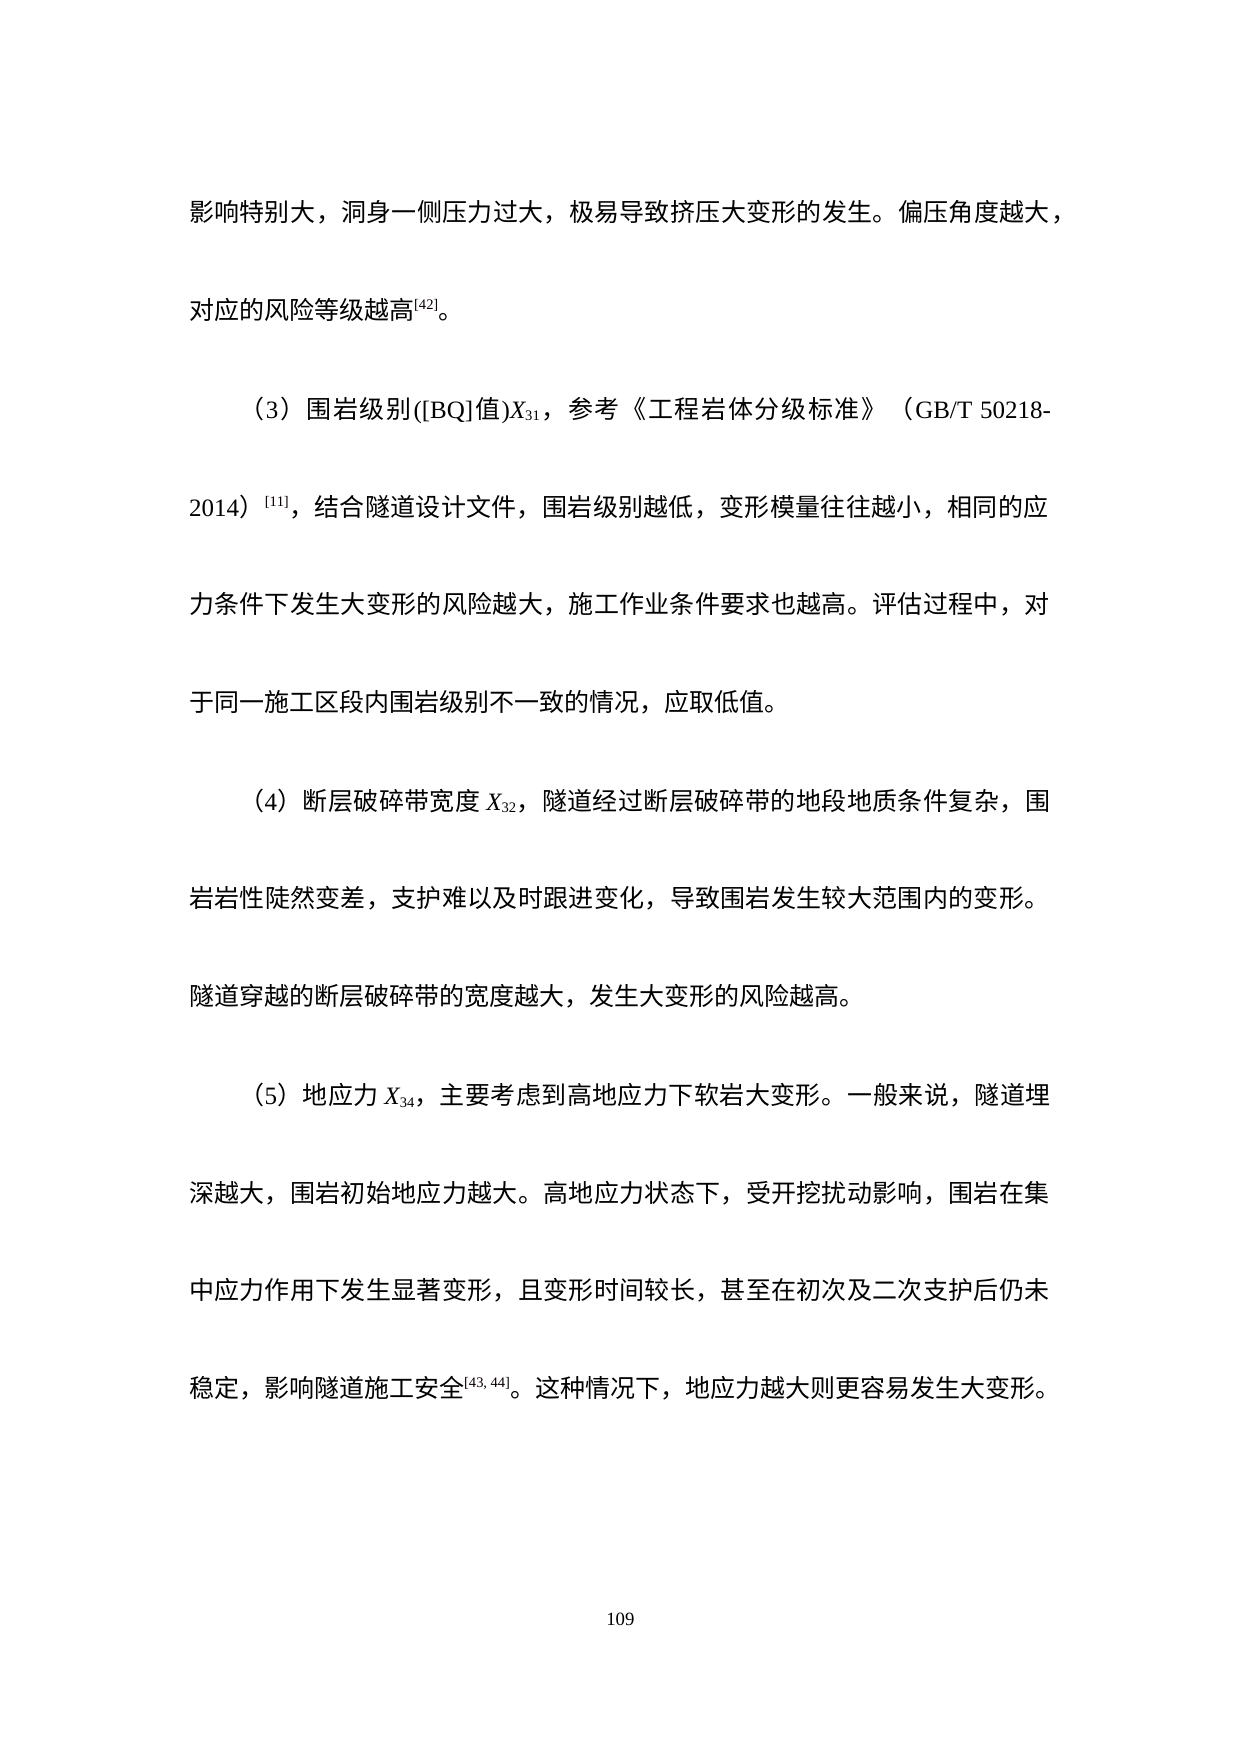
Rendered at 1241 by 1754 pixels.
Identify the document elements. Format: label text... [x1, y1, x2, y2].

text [189, 178, 1051, 341]
text （4）断层破碎带宽度X32，隧道经过断层破碎带的地段地质条件复杂，围岩岩性陡然变差，支护难以及时跟进变化，导致围岩发生较大范围内的变形。隧道穿越的断层破碎带的宽度越大，发生大变形的风险越高。 [189, 767, 1051, 1027]
text （3）围岩级别([BQ]值)X31，参考《工程岩体分级标准》（GB/T 50218-2014）[11]，结合隧道设计文件，围岩级别越低，变形模量往往越小，相同的应力条件下发生大变形的风险越大，施工作业条件要求也越高。评估过程中，对于同一施工区段内围岩级别不一致的情况，应取低值。 [189, 375, 1051, 733]
text （5）地应力X34，主要考虑到高地应力下软岩大变形。一般来说，隧道埋深越大，围岩初始地应力越大。高地应力状态下，受开挖扰动影响，围岩在集中应力作用下发生显著变形，且变形时间较长，甚至在初次及二次支护后仍未稳定，影响隧道施工安全[43, 44]。这种情况下，地应力越大则更容易发生大变形。 [189, 1061, 1051, 1419]
